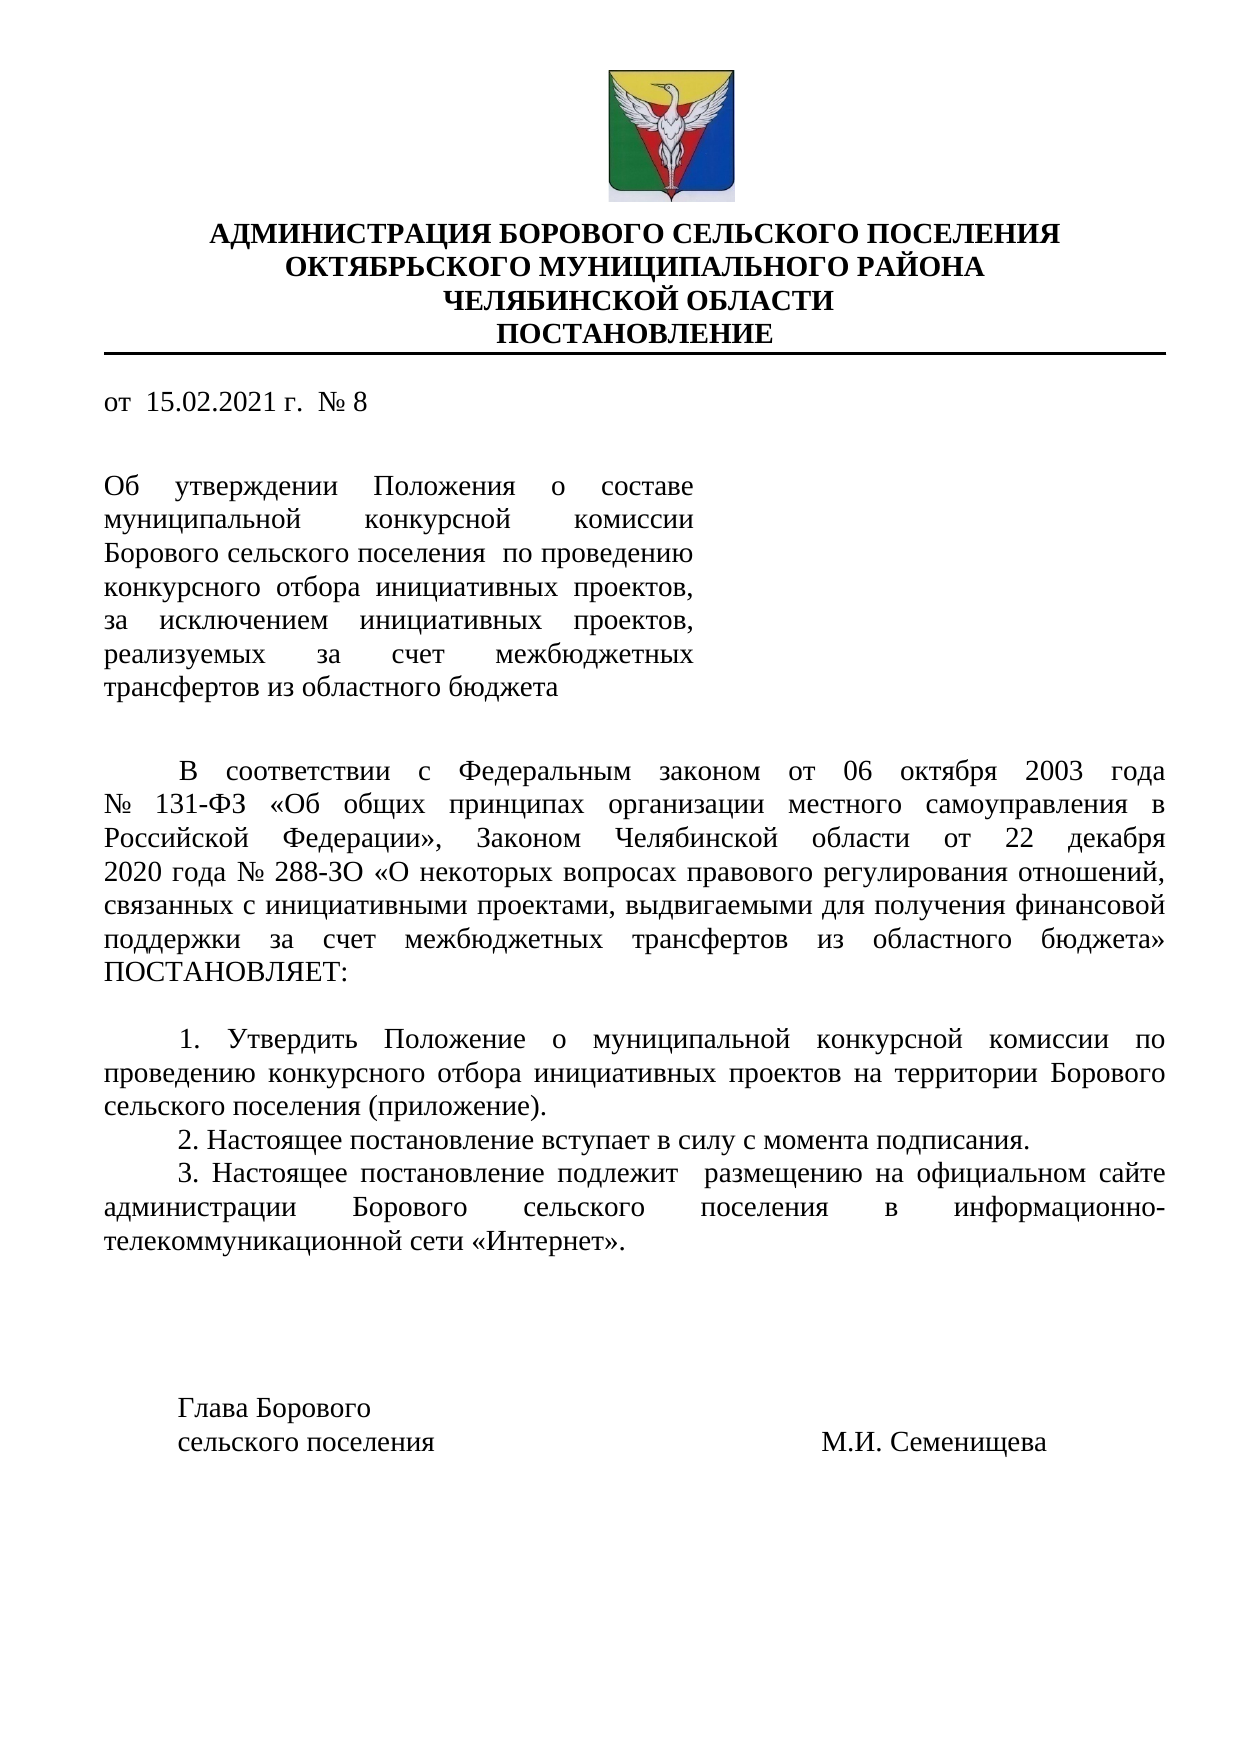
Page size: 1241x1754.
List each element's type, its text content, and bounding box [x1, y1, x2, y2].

text 2. Настоящее постановление вступает в силу с момента подписания. [103, 1122, 1166, 1156]
text В соответствии с Федеральным законом от 06 октября 2003 года № 131-ФЗ «Об общих принципах организации местного самоуправления в Российской Федерации», Законом Челябинской области от 22 декабря 2020 года № 288-ЗО «О некоторых вопросах правового регулирования отношений, связанных с инициативными проектами, выдвигаемыми для получения финансовой поддержки за счет межбюджетных трансфертов из областного бюджета» ПОСТАНОВЛЯЕТ: [103, 753, 1166, 988]
picture [608, 70, 735, 202]
text ОКТЯБРЬСКОГО МУНИЦИПАЛЬНОГО РАЙОНА [103, 249, 1166, 283]
text ЧЕЛЯБИНСКОЙ ОБЛАСТИ [103, 283, 1166, 317]
text АДМИНИСТРАЦИЯ БОРОВОГО СЕЛЬСКОГО ПОСЕЛЕНИЯ [103, 216, 1166, 249]
text ПОСТАНОВЛЕНИЕ [103, 317, 1166, 355]
text Об утверждении Положения о составе муниципальной конкурсной комиссии Борового сельского поселения по проведению конкурсного отбора инициативных проектов, за исключением инициативных проектов, реализуемых за счет межбюджетных трансфертов из областного бюджета [103, 468, 694, 703]
text сельского поселения М.И. Семенищева [103, 1424, 1166, 1457]
text от 15.02.2021 г. № 8 [103, 384, 1166, 418]
text 1. Утвердить Положение о муниципальной конкурсной комиссии по проведению конкурсного отбора инициативных проектов на территории Борового сельского поселения (приложение). [103, 1021, 1166, 1122]
text 3. Настоящее постановление подлежит размещению на официальном сайте администрации Борового сельского поселения в информационно-телекоммуникационной сети «Интернет». [103, 1156, 1166, 1256]
text Глава Борового [103, 1390, 1166, 1424]
